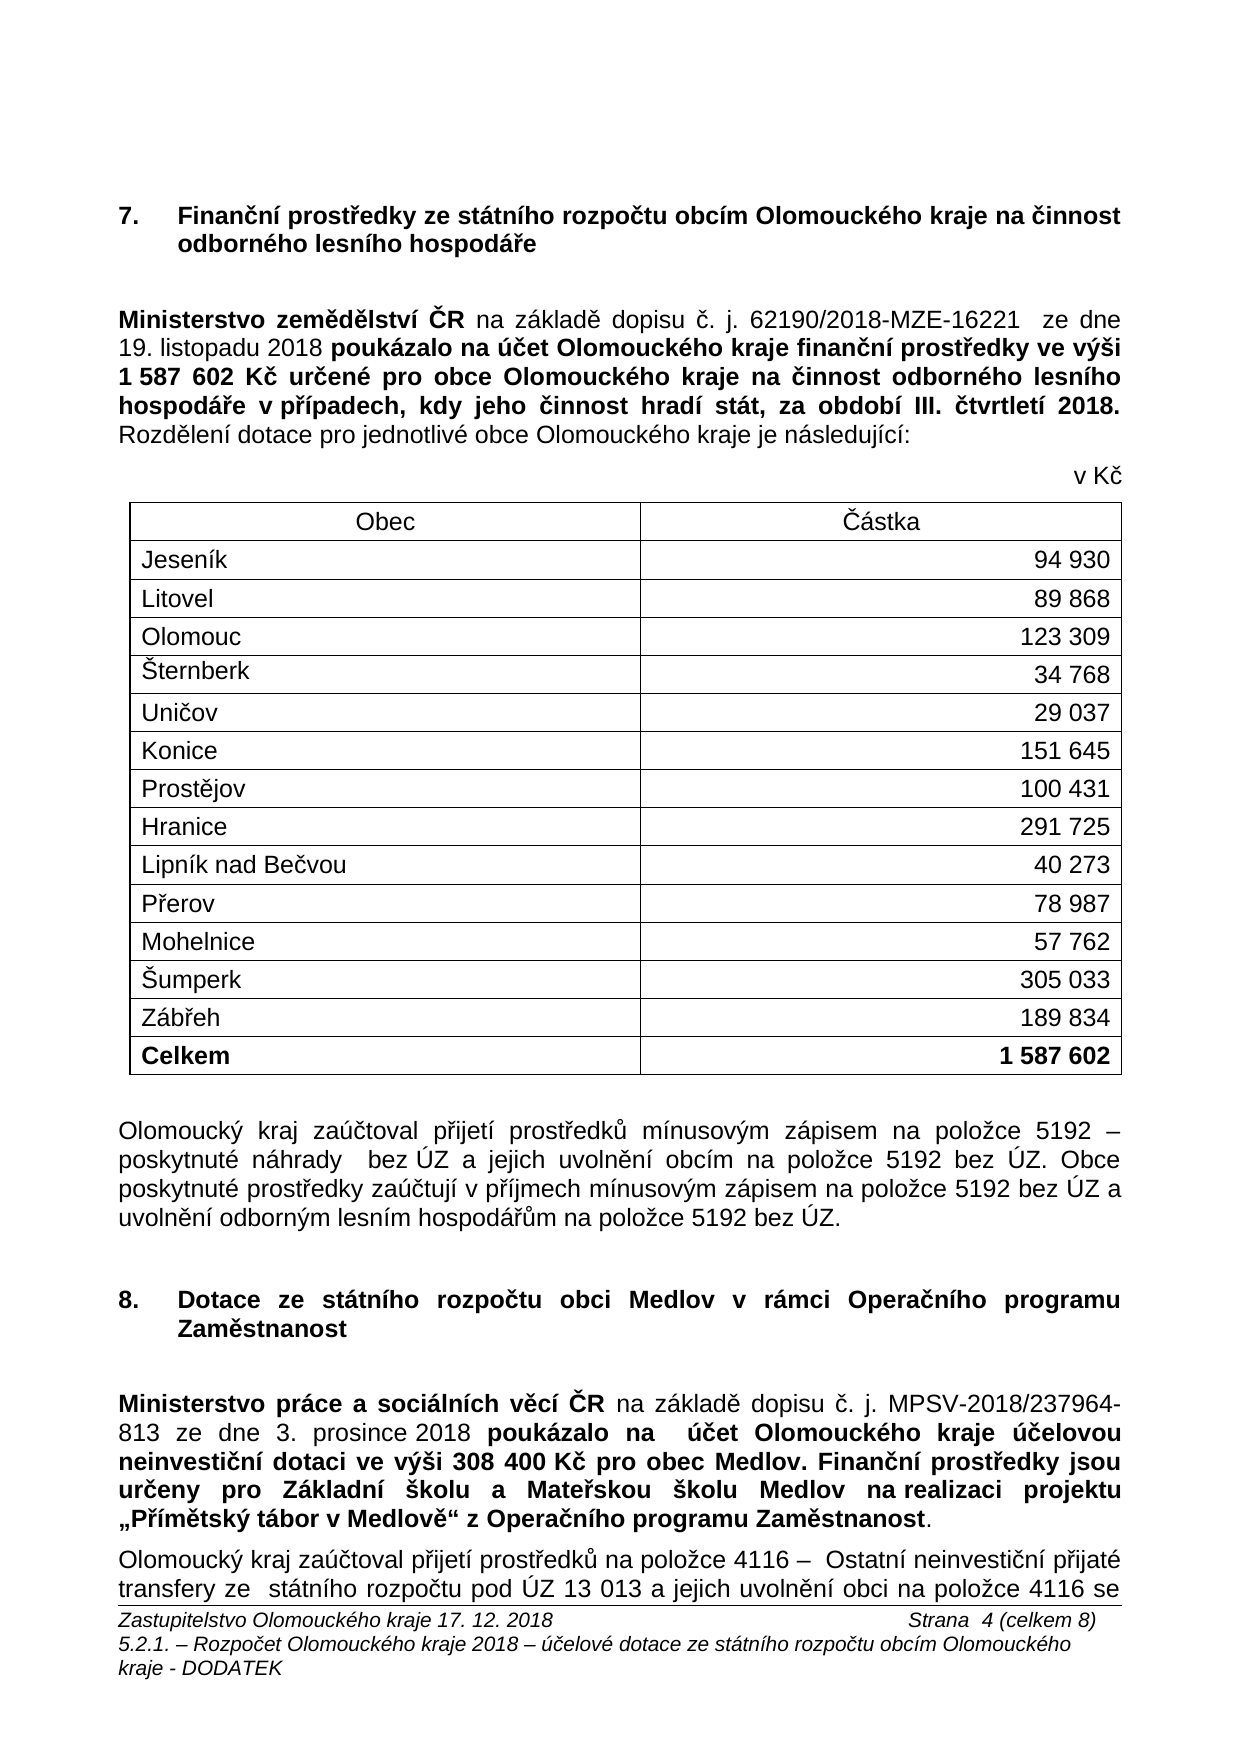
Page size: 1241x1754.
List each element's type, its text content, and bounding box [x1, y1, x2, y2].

list Olomoucký kraj zaúčtoval přijetí prostředků mínusovým zápisem na položce 5192 – poskytnuté náhrady bez ÚZ a jejich uvolnění obcím na položce 5192 bez ÚZ. Obce poskytnuté prostředky zaúčtují v příjmech mínusovým zápisem na položce 5192 bez ÚZ a uvolnění odborným lesním hospodářům na položce 5192 bez ÚZ. [118, 1116, 1122, 1231]
table_cell 57 762 [641, 923, 1121, 960]
table_cell Uničov [131, 694, 640, 731]
text Ministerstvo zemědělství ČR na základě dopisu č. j. 62190/2018-MZE-16221 ze dne 19. listopadu 2018 poukázalo na účet Olomouckého kraje finanční prostředky ve výši 1 587 602 Kč určené pro obce Olomouckého kraje na činnost odborného lesního hospodáře v případech, kdy jeho činnost hradí stát, za období III. čtvrtletí 2018. Rozdělení dotace pro jednotlivé obce Olomouckého kraje je následující: [118, 305, 1122, 448]
text v Kč [118, 461, 1122, 490]
table_cell Jeseník [131, 541, 640, 578]
table_cell 94 930 [641, 541, 1121, 578]
table_cell Zábřeh [131, 999, 640, 1036]
table_cell Mohelnice [131, 923, 640, 960]
table_cell 29 037 [641, 694, 1121, 731]
table_header Částka [641, 503, 1121, 540]
table_cell Litovel [131, 580, 640, 617]
table_cell Šternberk [131, 656, 640, 693]
text Dotace ze státního rozpočtu obci Medlov v rámci Operačního programu Zaměstnanost [118, 1285, 1122, 1343]
table_cell 89 868 [641, 580, 1121, 617]
table_cell Prostějov [131, 770, 640, 807]
table_cell 1 587 602 [641, 1037, 1121, 1074]
table_cell 123 309 [641, 618, 1121, 655]
table_cell 291 725 [641, 808, 1121, 845]
table_cell 40 273 [641, 846, 1121, 883]
table_cell Hranice [131, 808, 640, 845]
table_cell 78 987 [641, 885, 1121, 922]
table_cell Konice [131, 732, 640, 769]
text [118, 1545, 1122, 1603]
table_cell Celkem [131, 1037, 640, 1074]
table_cell Šumperk [131, 961, 640, 998]
table_cell Olomouc [131, 618, 640, 655]
table_cell 151 645 [641, 732, 1121, 769]
table_cell 189 834 [641, 999, 1121, 1036]
table_cell 305 033 [641, 961, 1121, 998]
text Finanční prostředky ze státního rozpočtu obcím Olomouckého kraje na činnost odborného lesního hospodáře [118, 201, 1122, 258]
table_cell Lipník nad Bečvou [131, 846, 640, 883]
text Ministerstvo práce a sociálních věcí ČR na základě dopisu č. j. MPSV-2018/237964-813 ze dne 3. prosince 2018 poukázalo na účet Olomouckého kraje účelovou neinvestiční dotaci ve výši 308 400 Kč pro obec Medlov. Finanční prostředky jsou určeny pro Základní školu a Mateřskou školu Medlov na realizaci projektu „Přímětský tábor v Medlově“ z Operačního programu Zaměstnanost. [118, 1389, 1122, 1533]
table_cell 34 768 [641, 656, 1121, 693]
table_cell Přerov [131, 885, 640, 922]
table_header Obec [131, 503, 640, 540]
table_cell 100 431 [641, 770, 1121, 807]
